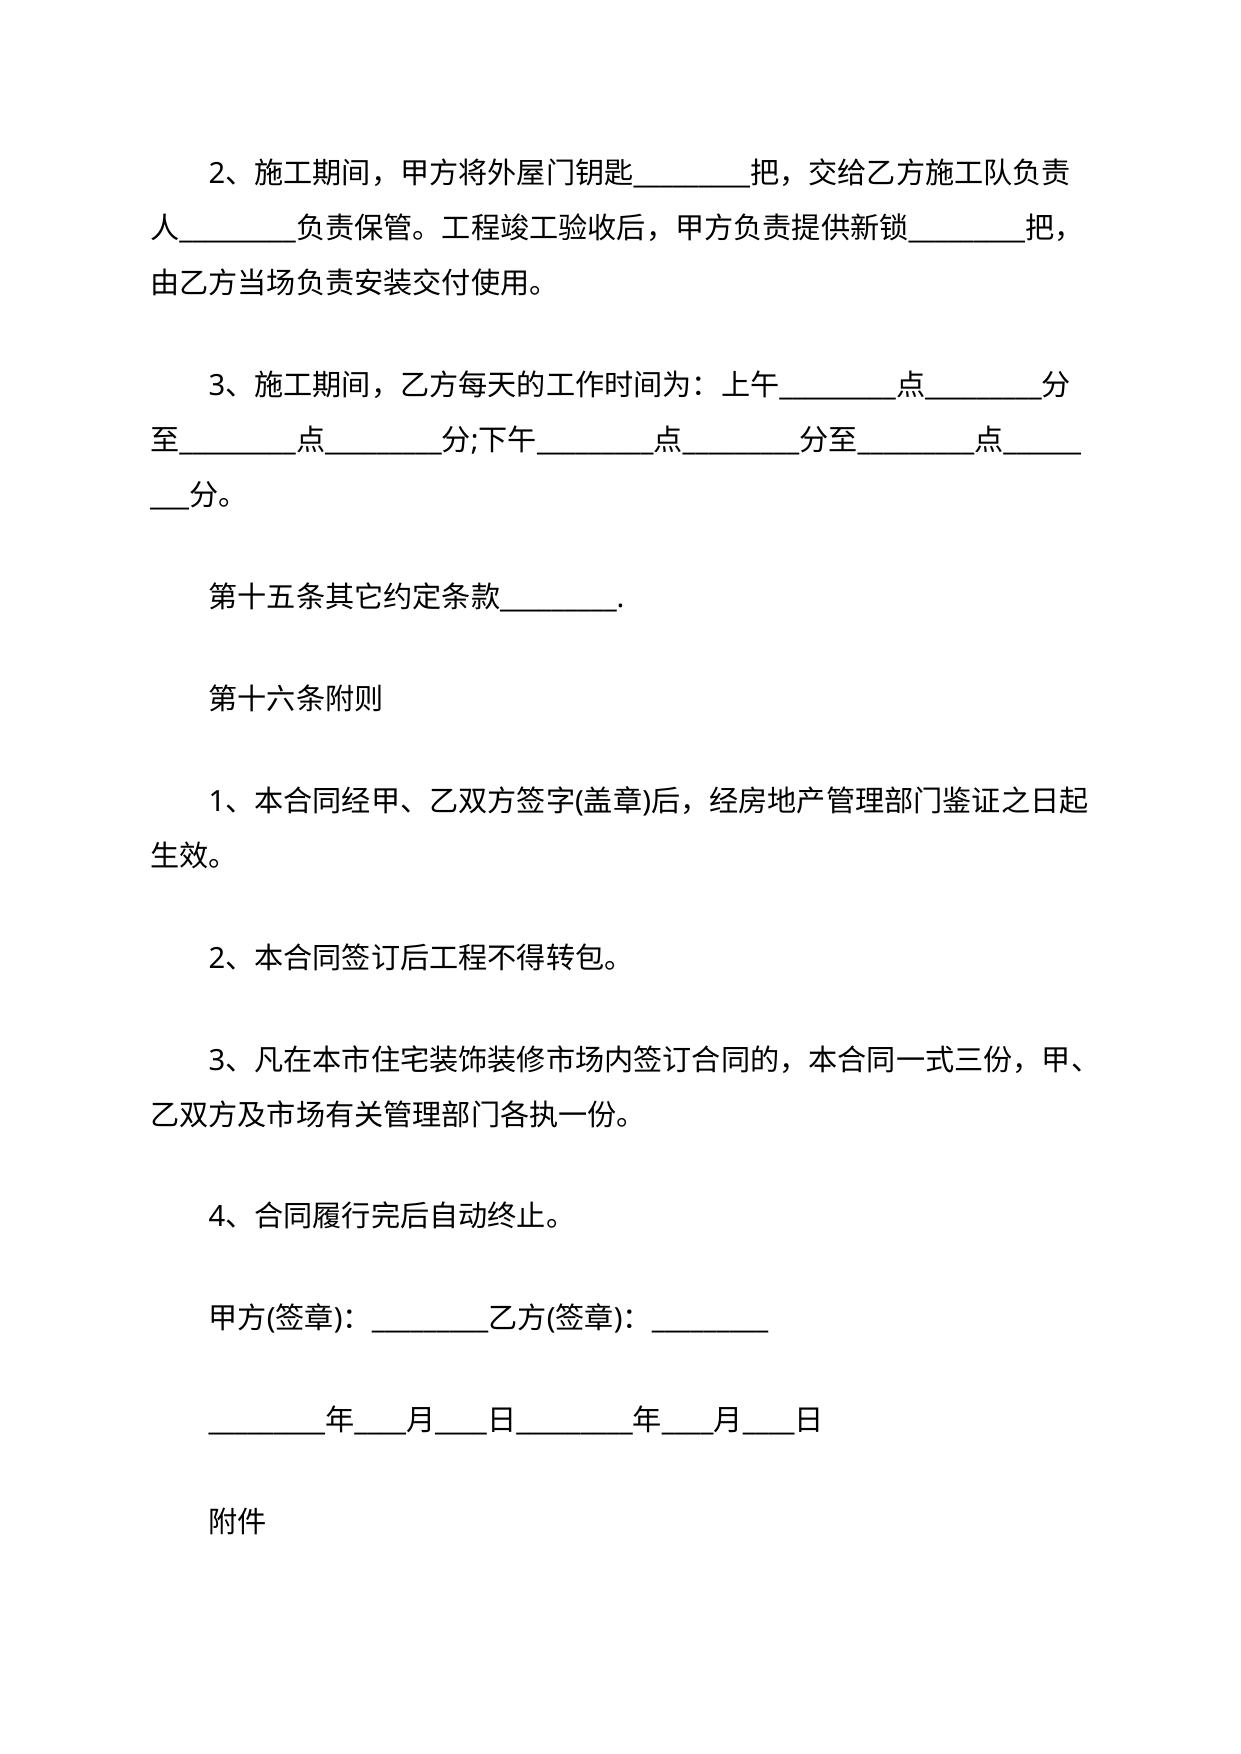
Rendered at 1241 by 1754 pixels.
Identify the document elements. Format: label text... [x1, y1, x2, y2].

text 附件 [150, 1499, 1090, 1541]
text 甲方(签章)：_________乙方(签章)：_________ [150, 1295, 1090, 1337]
text 3、凡在本市住宅装饰装修市场内签订合同的，本合同一式三份，甲、乙双方及市场有关管理部门各执一份。 [150, 1036, 1090, 1133]
text 2、施工期间，甲方将外屋门钥匙_________把，交给乙方施工队负责人_________负责保管。工程竣工验收后，甲方负责提供新锁_________把，由乙方当场负责安装交付使用。 [150, 150, 1090, 302]
text 3、施工期间，乙方每天的工作时间为：上午_________点_________分至_________点_________分;下午_________点_________分至_________点_________分。 [150, 362, 1090, 514]
text 第十五条其它约定条款_________. [150, 574, 1090, 616]
text 4、合同履行完后自动终止。 [150, 1193, 1090, 1235]
text 第十六条附则 [150, 676, 1090, 718]
text 1、本合同经甲、乙双方签字(盖章)后，经房地产管理部门鉴证之日起生效。 [150, 777, 1090, 875]
text _________年____月____日_________年____月____日 [150, 1397, 1090, 1439]
text 2、本合同签订后工程不得转包。 [150, 934, 1090, 977]
